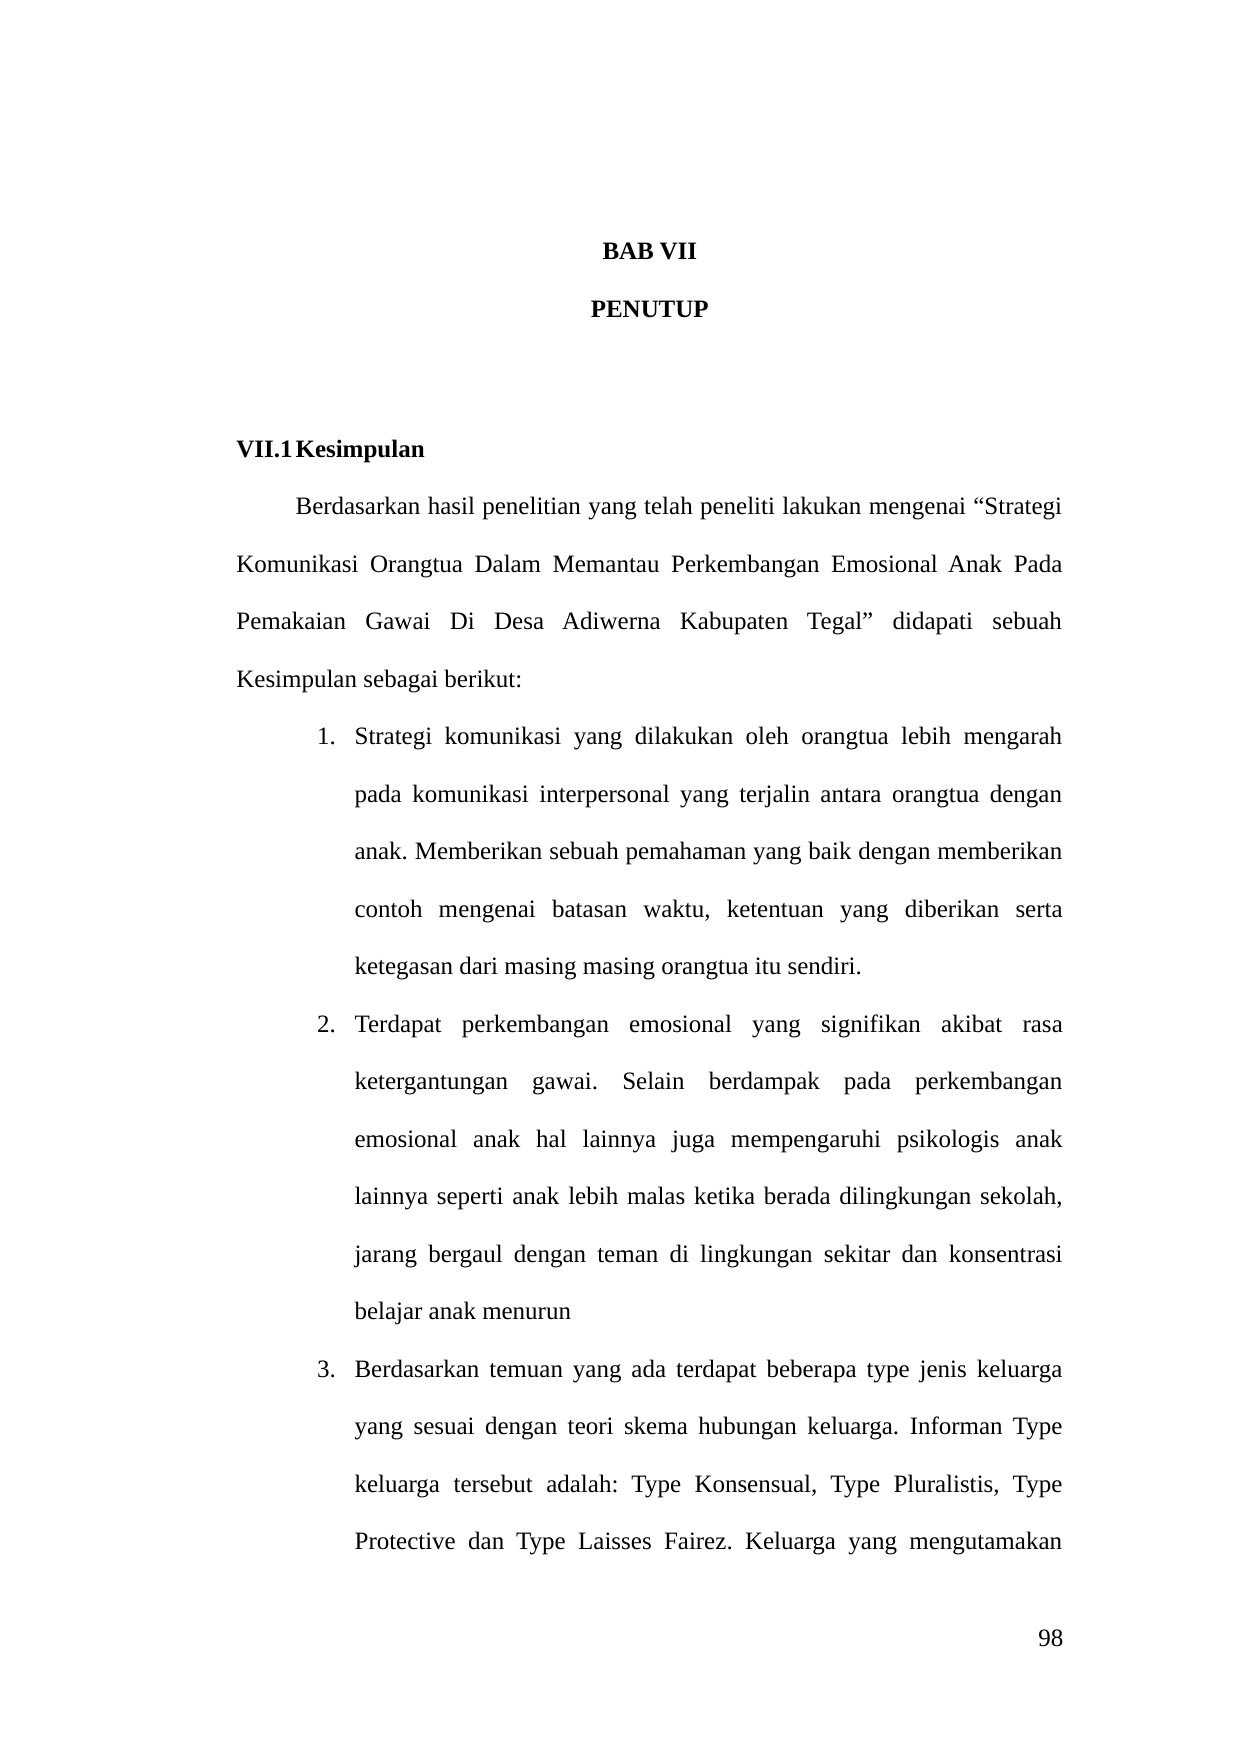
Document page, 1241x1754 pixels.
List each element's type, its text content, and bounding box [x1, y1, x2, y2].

list Terdapat perkembangan emosional yang signifikan akibat rasa ketergantungan gawai. Selain berdampak pada perkembangan emosional anak hal lainnya juga mempengaruhi psikologis anak lainnya seperti anak lebih malas ketika berada dilingkungan sekolah, jarang bergaul dengan teman di lingkungan sekitar dan konsentrasi belajar anak menurun [317, 1009, 1063, 1325]
text Kesimpulan [236, 434, 1063, 462]
subtitle PENUTUP [236, 294, 1063, 322]
list Strategi komunikasi yang dilakukan oleh orangtua lebih mengarah pada komunikasi interpersonal yang terjalin antara orangtua dengan anak. Memberikan sebuah pemahaman yang baik dengan memberikan contoh mengenai batasan waktu, ketentuan yang diberikan serta ketegasan dari masing masing orangtua itu sendiri. [317, 721, 1063, 980]
subtitle BAB VII [236, 236, 1063, 265]
text Berdasarkan hasil penelitian yang telah peneliti lakukan mengenai “Strategi Komunikasi Orangtua Dalam Memantau Perkembangan Emosional Anak Pada Pemakaian Gawai Di Desa Adiwerna Kabupaten Tegal” didapati sebuah Kesimpulan sebagai berikut: [236, 491, 1063, 692]
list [317, 1354, 1063, 1555]
